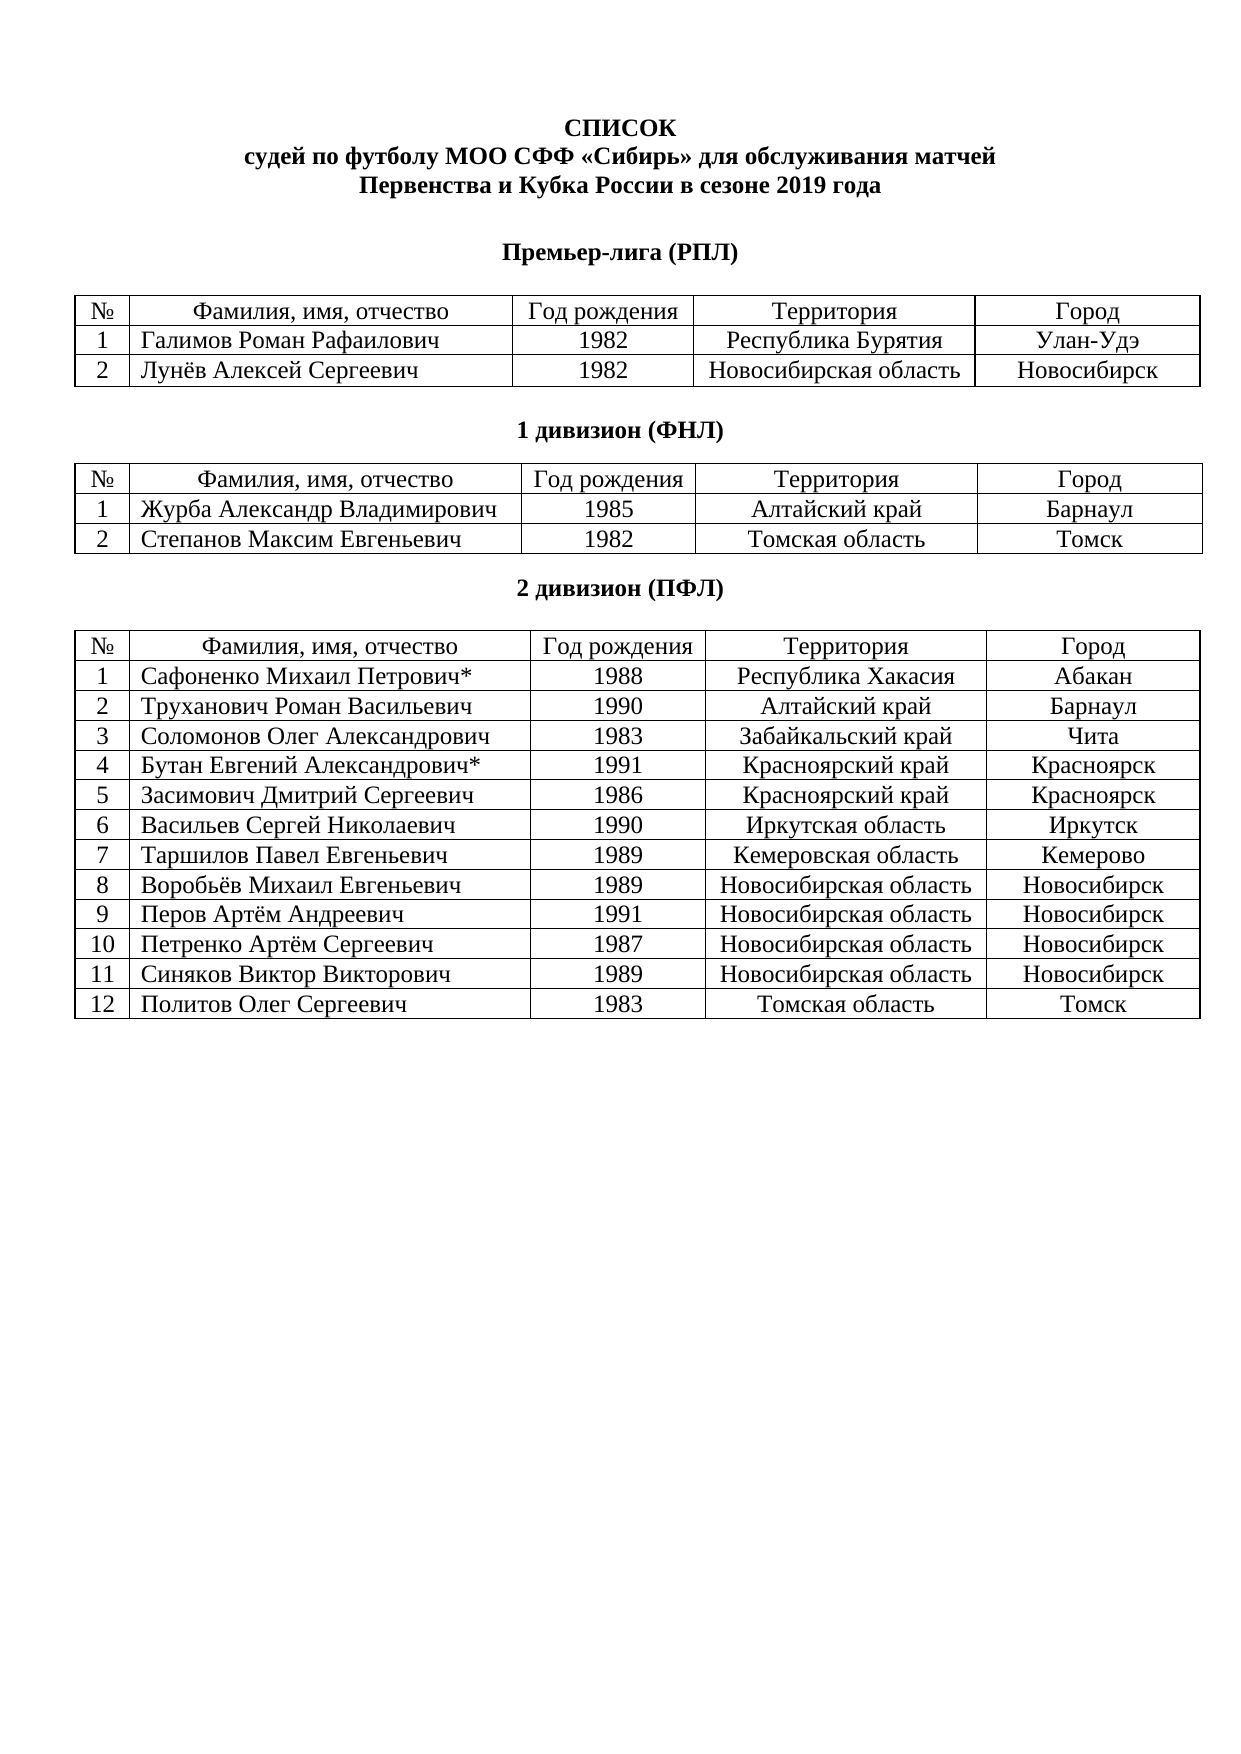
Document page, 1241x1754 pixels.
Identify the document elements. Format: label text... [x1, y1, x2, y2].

table_cell 1982 [513, 355, 693, 386]
table_cell Перов Артём Андреевич [130, 900, 530, 928]
table_cell Томск [987, 989, 1199, 1018]
table_cell Васильев Сергей Николаевич [130, 810, 530, 839]
table_header № [76, 464, 129, 493]
table_cell Красноярский край [706, 751, 986, 779]
table_cell 5 [76, 780, 129, 809]
table_cell 1991 [531, 900, 705, 928]
table_cell Чита [987, 721, 1199, 749]
table_cell Новосибирская область [706, 929, 986, 958]
table_header Город [976, 296, 1199, 324]
table_header Год рождения [513, 296, 693, 324]
table_header Год рождения [522, 464, 695, 493]
table_cell Новосибирская область [694, 355, 974, 386]
table_cell Томск [978, 524, 1202, 553]
table_cell Новосибирск [987, 959, 1199, 988]
table_cell Таршилов Павел Евгеньевич [130, 840, 530, 869]
table_cell Красноярск [987, 780, 1199, 809]
table_cell Республика Хакасия [706, 661, 986, 690]
table_header Город [978, 464, 1202, 493]
table_header Территория [694, 296, 974, 324]
table_header Фамилия, имя, отчество [130, 296, 512, 324]
table_cell 2 [76, 524, 129, 553]
table_cell 10 [76, 929, 129, 958]
table_cell Алтайский край [706, 691, 986, 720]
table_cell 1 [76, 326, 129, 354]
table_cell Новосибирск [987, 900, 1199, 928]
table_cell Сафоненко Михаил Петрович* [130, 661, 530, 690]
table_header № [76, 631, 129, 660]
table_cell Лунёв Алексей Сергеевич [130, 355, 512, 386]
table_cell 3 [76, 721, 129, 749]
table_cell Новосибирская область [706, 870, 986, 898]
table_cell 4 [76, 751, 129, 779]
text 1 дивизион (ФНЛ) [187, 415, 1053, 444]
table_cell 12 [76, 989, 129, 1018]
table_cell Степанов Максим Евгеньевич [130, 524, 521, 553]
table_header Год рождения [531, 631, 705, 660]
table_cell Красноярский край [706, 780, 986, 809]
table_cell Засимович Дмитрий Сергеевич [130, 780, 530, 809]
table_cell 1983 [531, 989, 705, 1018]
table_cell 1988 [531, 661, 705, 690]
table_cell Абакан [987, 661, 1199, 690]
table_cell Галимов Роман Рафаилович [130, 326, 512, 354]
table_cell Забайкальский край [706, 721, 986, 749]
table_cell 7 [76, 840, 129, 869]
table_cell Томская область [696, 524, 977, 553]
table_header Фамилия, имя, отчество [130, 631, 530, 660]
table_cell 1982 [522, 524, 695, 553]
text СПИСОК [187, 113, 1053, 141]
table_cell Томская область [706, 989, 986, 1018]
text 2 дивизион (ПФЛ) [187, 573, 1053, 602]
table_cell Новосибирск [987, 929, 1199, 958]
table_cell 1 [76, 661, 129, 690]
table_cell Синяков Виктор Викторович [130, 959, 530, 988]
table_cell Труханович Роман Васильевич [130, 691, 530, 720]
table_cell Иркутск [987, 810, 1199, 839]
text Премьер-лига (РПЛ) [187, 237, 1053, 266]
table_cell 1989 [531, 840, 705, 869]
table_header Фамилия, имя, отчество [130, 464, 521, 493]
table_cell 9 [76, 900, 129, 928]
table_cell Кемерово [987, 840, 1199, 869]
table_cell 1989 [531, 959, 705, 988]
table_cell Петренко Артём Сергеевич [130, 929, 530, 958]
table_cell 1 [76, 494, 129, 523]
table_cell Политов Олег Сергеевич [130, 989, 530, 1018]
table_header Территория [706, 631, 986, 660]
table_cell 1986 [531, 780, 705, 809]
table_header Город [987, 631, 1199, 660]
table_cell 1983 [531, 721, 705, 749]
table_cell Воробьёв Михаил Евгеньевич [130, 870, 530, 898]
table_cell Улан-Удэ [976, 326, 1199, 354]
table_cell 1985 [522, 494, 695, 523]
table_cell Соломонов Олег Александрович [130, 721, 530, 749]
table_header № [76, 296, 129, 324]
table_cell 2 [76, 691, 129, 720]
table_cell 1990 [531, 810, 705, 839]
table_cell Новосибирск [976, 355, 1199, 386]
table_cell 11 [76, 959, 129, 988]
table_cell Красноярск [987, 751, 1199, 779]
table_cell Журба Александр Владимирович [130, 494, 521, 523]
table_cell 1989 [531, 870, 705, 898]
table_cell Бутан Евгений Александрович* [130, 751, 530, 779]
table_cell 1987 [531, 929, 705, 958]
table_cell Барнаул [987, 691, 1199, 720]
table_cell 6 [76, 810, 129, 839]
table_cell Новосибирская область [706, 959, 986, 988]
table_cell 1990 [531, 691, 705, 720]
table_cell 1982 [513, 326, 693, 354]
text судей по футболу МОО СФФ «Сибирь» для обслуживания матчей Первенства и Кубка России в сезоне 2019 года [187, 141, 1053, 199]
table_cell Иркутская область [706, 810, 986, 839]
table_cell Кемеровская область [706, 840, 986, 869]
table_cell 2 [76, 355, 129, 386]
table_cell Новосибирск [987, 870, 1199, 898]
table_cell Алтайский край [696, 494, 977, 523]
table_cell 8 [76, 870, 129, 898]
table_cell Новосибирская область [706, 900, 986, 928]
table_cell 1991 [531, 751, 705, 779]
table_header Территория [696, 464, 977, 493]
table_cell Республика Бурятия [694, 326, 974, 354]
table_cell Барнаул [978, 494, 1202, 523]
